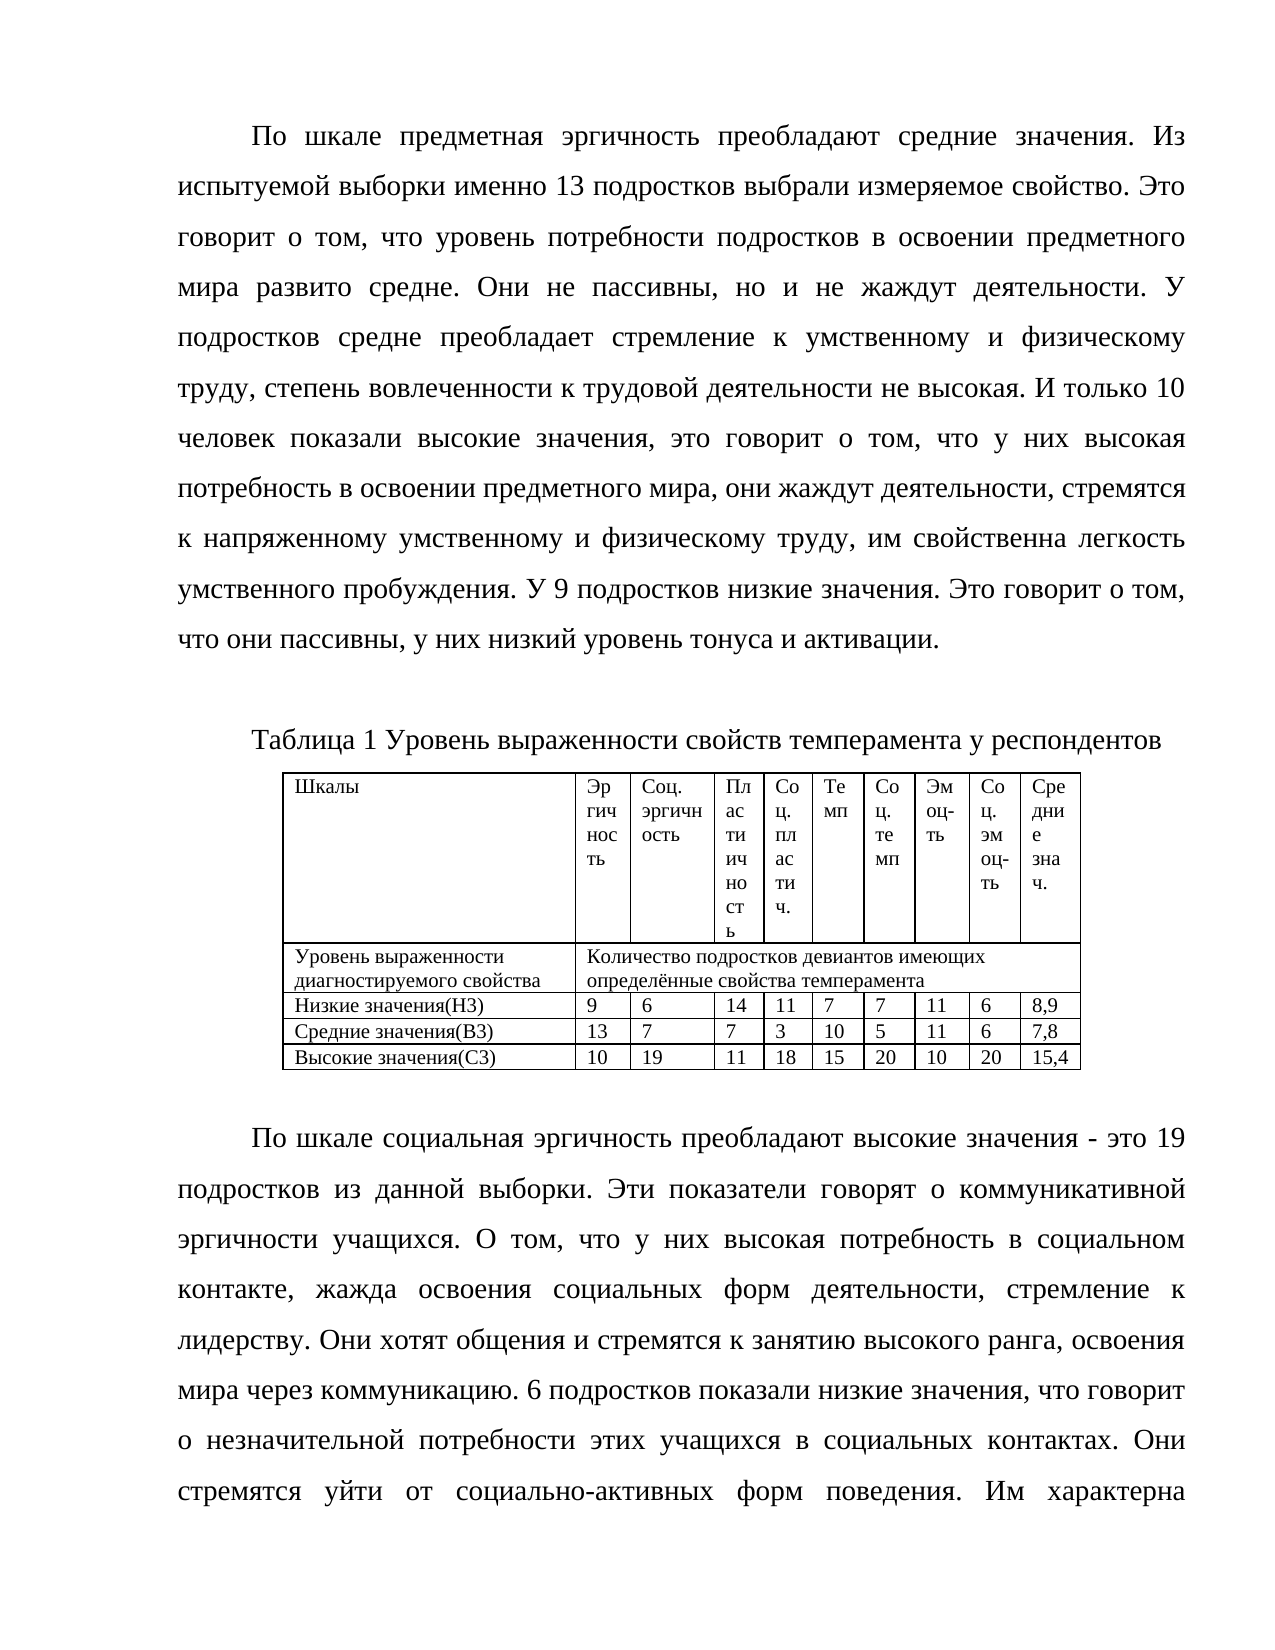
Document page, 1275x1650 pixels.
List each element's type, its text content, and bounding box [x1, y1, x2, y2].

table_cell 18 [765, 1045, 812, 1069]
table_header Соц. эргичность [631, 774, 714, 942]
table_header Соц. темп [865, 774, 914, 942]
text По шкале предметная эргичность преобладают средние значения. Из испытуемой выборки именно 13 подростков выбрали измеряемое свойство. Это говорит о том, что уровень потребности подростков в освоении предметного мира развито средне. Они не пассивны, но и не жаждут деятельности. У подростков средне преобладает стремление к умственному и физическому труду, степень вовлеченности к трудовой деятельности не высокая. И только 10 человек показали высокие значения, это говорит о том, что у них высокая потребность в освоении предметного мира, они жаждут деятельности, стремятся к напряженному умственному и физическому труду, им свойственна легкость умственного пробуждения. У 9 подростков низкие значения. Это говорит о том, что они пассивны, у них низкий уровень тонуса и активации. [177, 118, 1186, 655]
table_cell 9 [576, 993, 630, 1017]
table_cell 14 [715, 993, 763, 1017]
table_cell 5 [865, 1019, 914, 1043]
table_header Соц. пластич. [765, 774, 812, 942]
table_cell Уровень выраженности диагностируемого свойства [284, 944, 575, 992]
table_cell 11 [916, 993, 969, 1017]
table_cell 11 [765, 993, 812, 1017]
table_cell 10 [916, 1045, 969, 1069]
table_cell 6 [970, 1019, 1020, 1043]
table_cell 7 [631, 1019, 714, 1043]
table_cell Низкие значения(Н3) [284, 993, 575, 1017]
text Таблица 1 Уровень выраженности свойств темперамента у респондентов [177, 722, 1186, 755]
table_cell 11 [916, 1019, 969, 1043]
table_cell Высокие значения(С3) [284, 1045, 575, 1069]
table_cell 6 [631, 993, 714, 1017]
table_header Темп [813, 774, 863, 942]
table_header Шкалы [284, 774, 575, 942]
table_cell 7 [813, 993, 863, 1017]
table_cell 13 [576, 1019, 630, 1043]
table_header Соц. эмоц-ть [970, 774, 1020, 942]
table_cell 10 [813, 1019, 863, 1043]
table_cell 15 [813, 1045, 863, 1069]
table_header Эмоц-ть [916, 774, 969, 942]
table_cell 3 [765, 1019, 812, 1043]
table_header Пластиичность [715, 774, 763, 942]
table_header Эргичность [576, 774, 630, 942]
table_cell 7,8 [1021, 1019, 1080, 1043]
table_cell 6 [970, 993, 1020, 1017]
table_cell 8,9 [1021, 993, 1080, 1017]
table_cell 20 [865, 1045, 914, 1069]
table_cell 19 [631, 1045, 714, 1069]
table_cell Количество подростков девиантов имеющих определённые свойства темперамента [576, 944, 1080, 992]
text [177, 1121, 1186, 1506]
table_cell 15,4 [1021, 1045, 1080, 1069]
table_header Средние знач. [1021, 774, 1080, 942]
table_cell 11 [715, 1045, 763, 1069]
table_cell 10 [576, 1045, 630, 1069]
table_cell 7 [715, 1019, 763, 1043]
table_cell 20 [970, 1045, 1020, 1069]
table_cell Средние значения(В3) [284, 1019, 575, 1043]
table_cell 7 [865, 993, 914, 1017]
